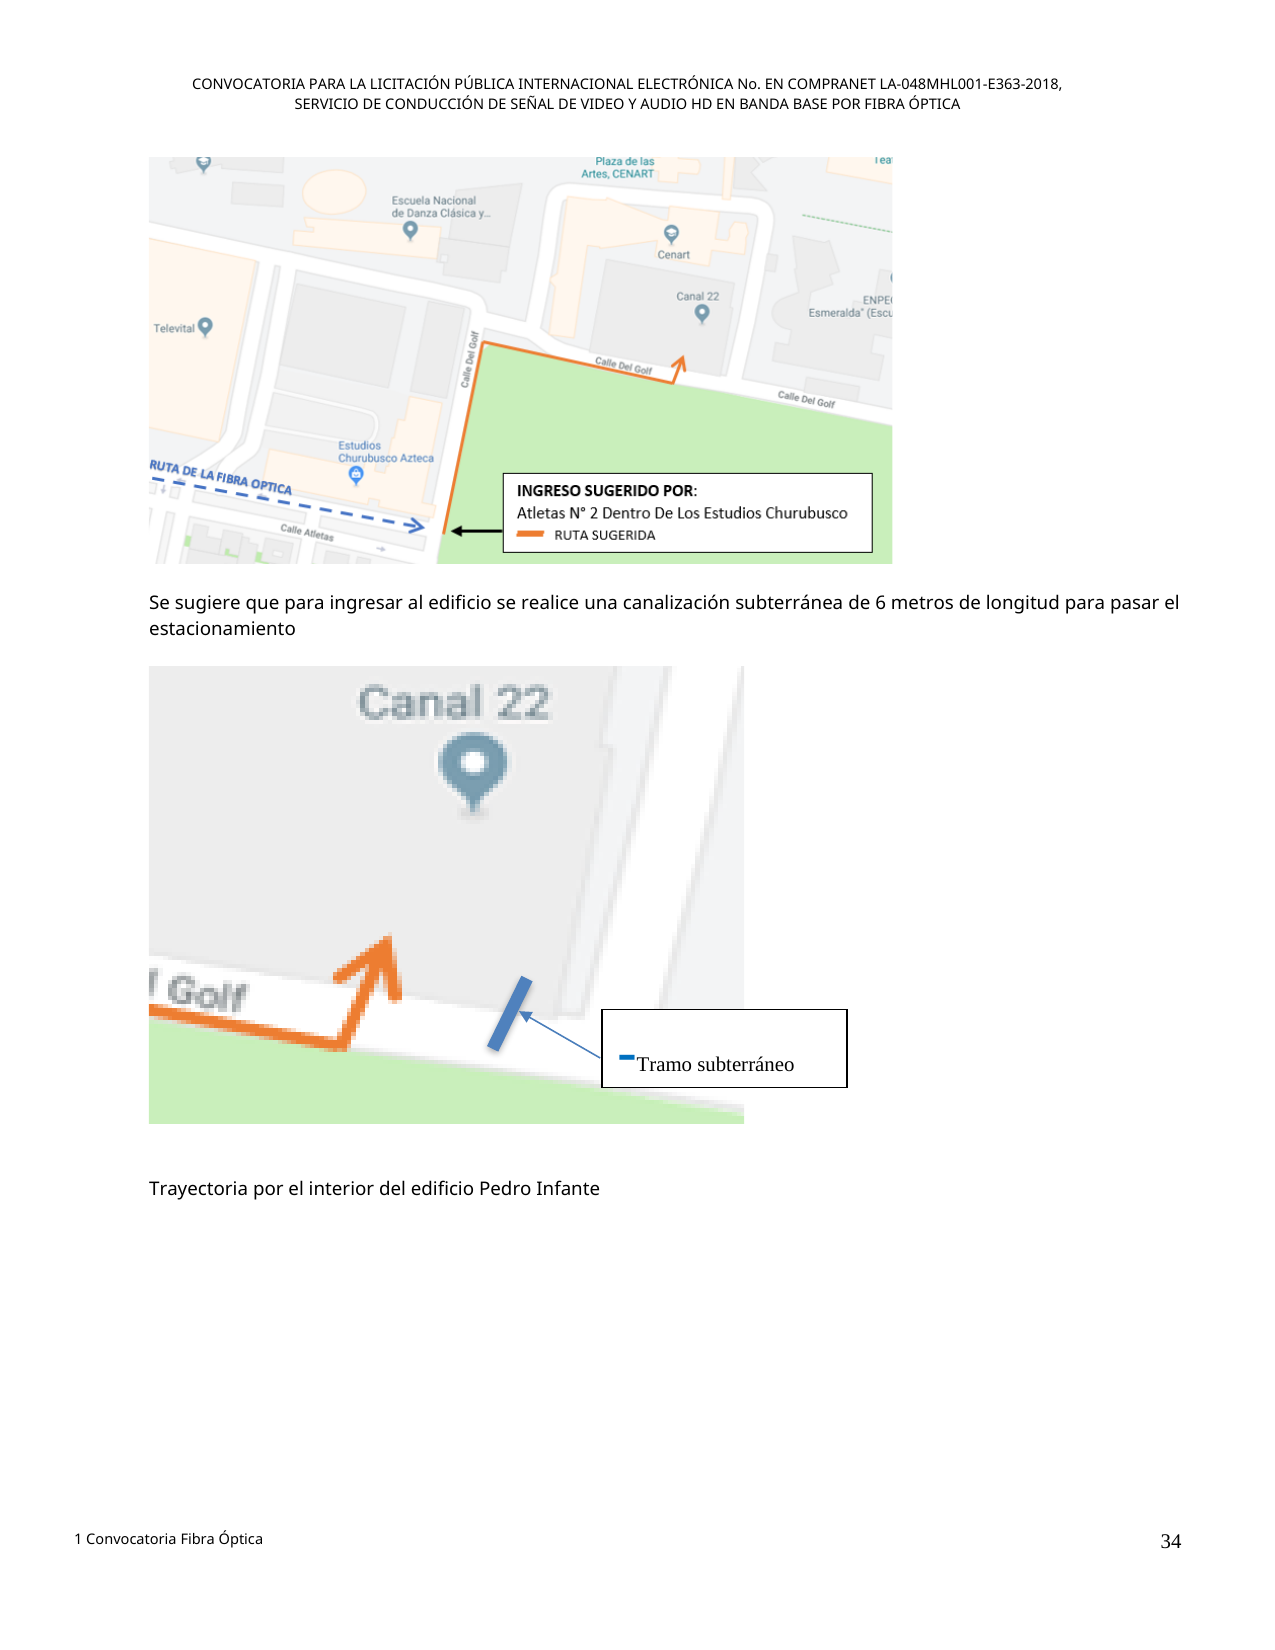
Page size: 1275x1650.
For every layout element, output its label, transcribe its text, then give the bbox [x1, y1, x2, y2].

picture [148, 666, 745, 1124]
text Se sugiere que para ingresar al edificio se realice una canalización subterránea de 6 metros de longitud para pasar el estacionamiento [149, 589, 1181, 641]
text Trayectoria por el interior del edificio Pedro Infante [149, 1175, 1181, 1200]
picture [148, 157, 893, 564]
